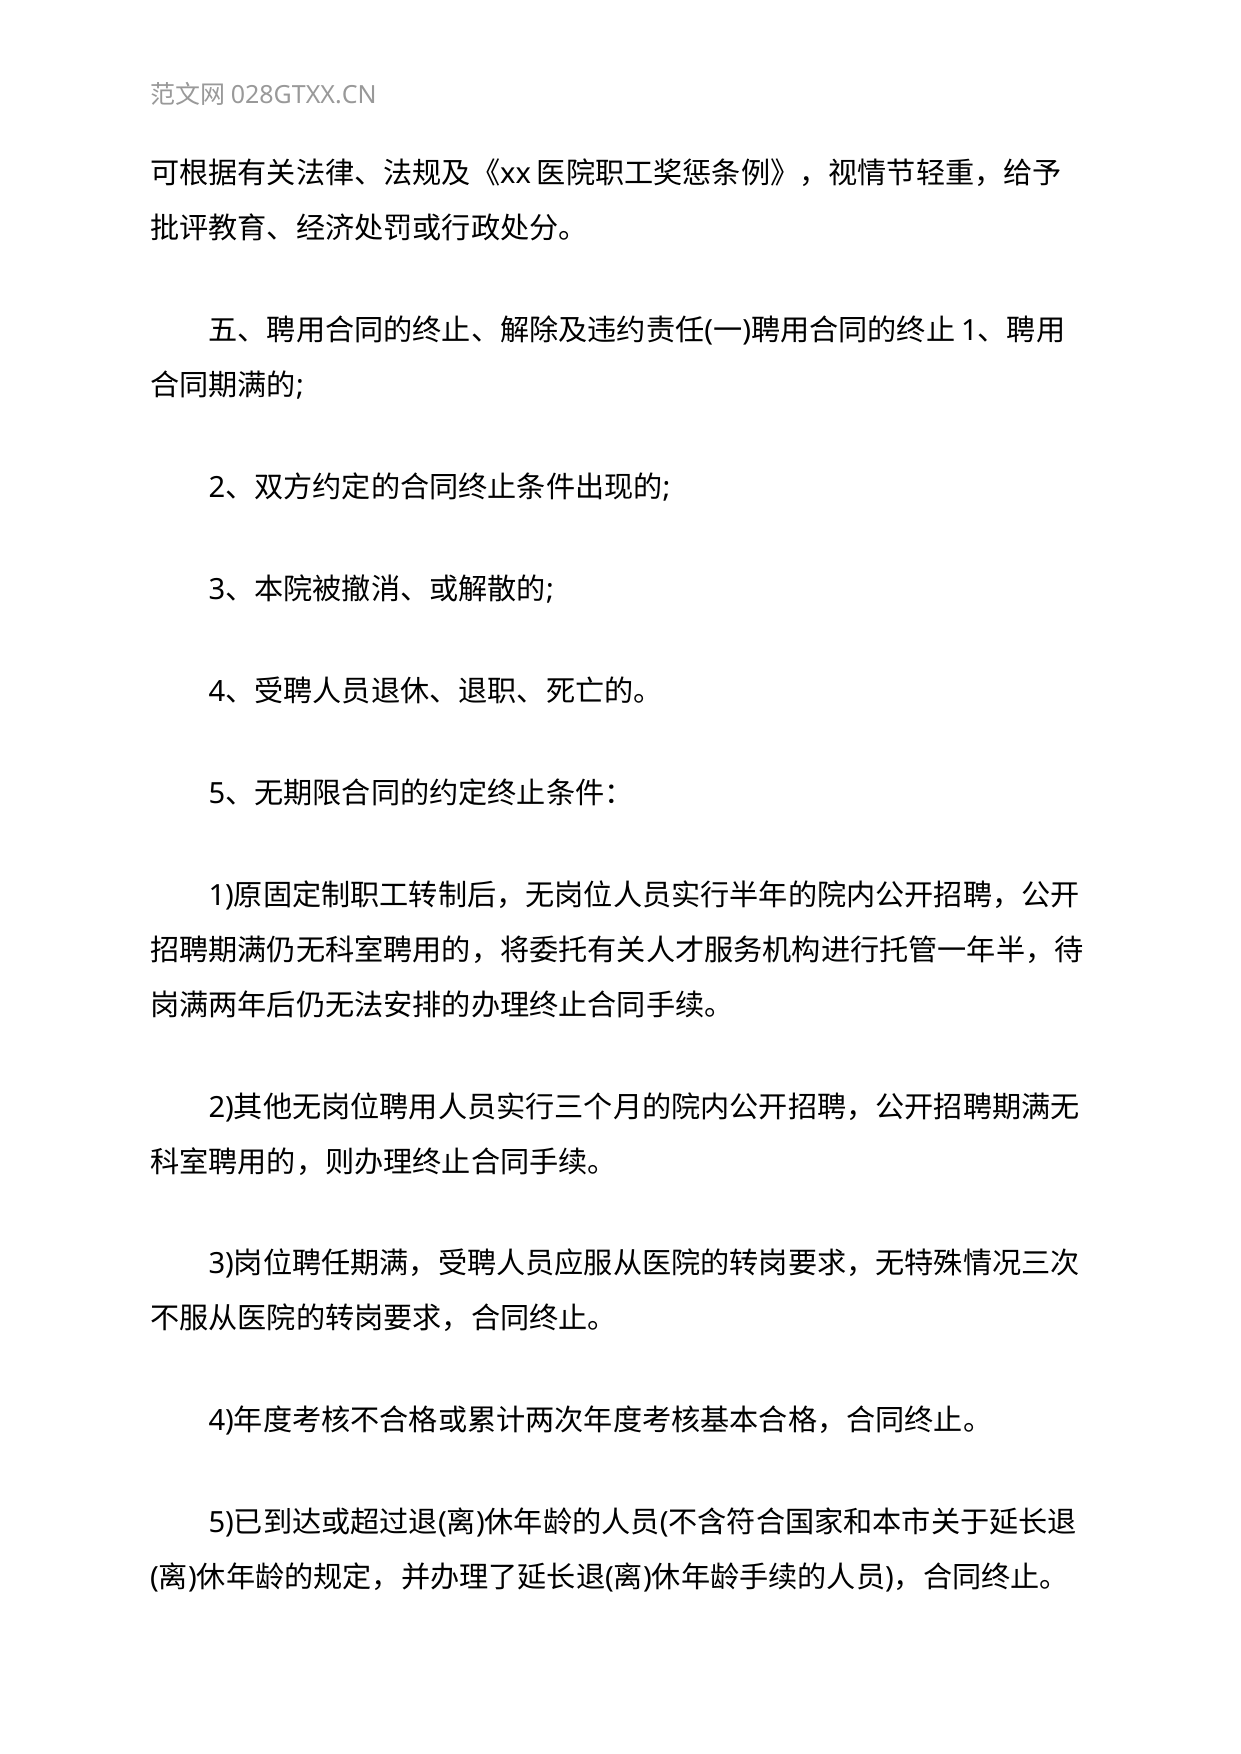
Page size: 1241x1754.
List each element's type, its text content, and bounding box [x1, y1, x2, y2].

text 2、双方约定的合同终止条件出现的; [150, 464, 1090, 506]
text 4)年度考核不合格或累计两次年度考核基本合格，合同终止。 [150, 1397, 1090, 1439]
text 3、本院被撤消、或解散的; [150, 566, 1090, 608]
text 3)岗位聘任期满，受聘人员应服从医院的转岗要求，无特殊情况三次不服从医院的转岗要求，合同终止。 [150, 1240, 1090, 1337]
text 5、无期限合同的约定终止条件： [150, 770, 1090, 812]
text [150, 150, 1090, 247]
text 五、聘用合同的终止、解除及违约责任(一)聘用合同的终止1、聘用合同期满的; [150, 307, 1090, 404]
text 1)原固定制职工转制后，无岗位人员实行半年的院内公开招聘，公开招聘期满仍无科室聘用的，将委托有关人才服务机构进行托管一年半，待岗满两年后仍无法安排的办理终止合同手续。 [150, 872, 1090, 1024]
text 2)其他无岗位聘用人员实行三个月的院内公开招聘，公开招聘期满无科室聘用的，则办理终止合同手续。 [150, 1083, 1090, 1181]
text 5)已到达或超过退(离)休年龄的人员(不含符合国家和本市关于延长退(离)休年龄的规定，并办理了延长退(离)休年龄手续的人员)，合同终止。 [150, 1499, 1090, 1596]
text 4、受聘人员退休、退职、死亡的。 [150, 668, 1090, 710]
